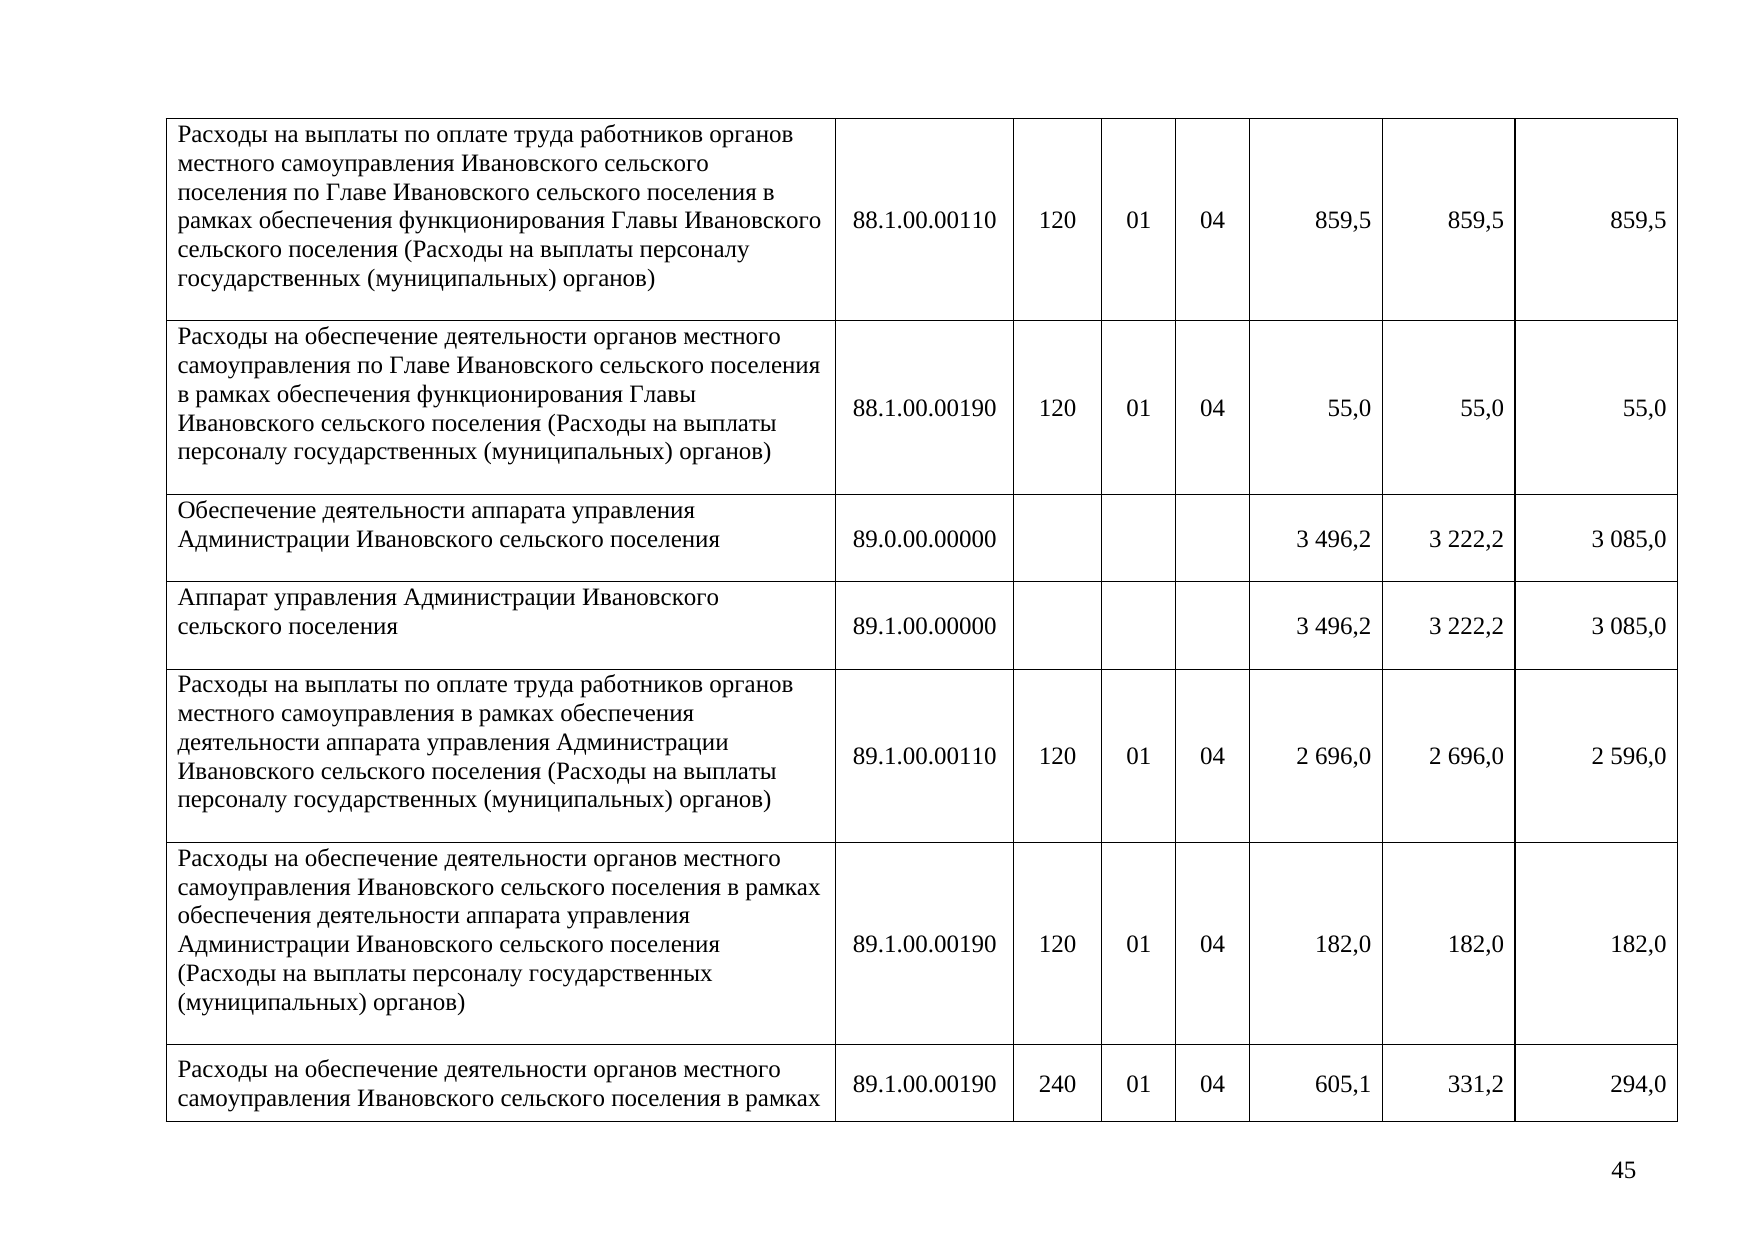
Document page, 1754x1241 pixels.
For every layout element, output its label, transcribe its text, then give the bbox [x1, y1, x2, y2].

table_cell 89.1.00.00190 [836, 843, 1013, 1044]
table_cell [1014, 495, 1101, 581]
table_cell Аппарат управления Администрации Ивановского сельского поселения [167, 582, 835, 668]
table_cell 859,5 [1250, 119, 1382, 320]
table_cell 3 222,2 [1383, 495, 1514, 581]
table_cell 3 222,2 [1383, 582, 1514, 668]
table_cell 01 [1102, 321, 1175, 494]
table_cell 331,2 [1383, 1045, 1514, 1121]
table_cell 120 [1014, 321, 1101, 494]
table_cell Расходы на обеспечение деятельности органов местного самоуправления по Главе Ивановского сельского поселения в рамках обеспечения функционирования Главы Ивановского сельского поселения (Расходы на выплаты персоналу государственных (муниципальных) органов) [167, 321, 835, 494]
table_cell 55,0 [1516, 321, 1677, 494]
table_cell 89.1.00.00110 [836, 670, 1013, 842]
table_cell 120 [1014, 119, 1101, 320]
table_cell 120 [1014, 843, 1101, 1044]
table_cell 605,1 [1250, 1045, 1382, 1121]
table_cell 182,0 [1250, 843, 1382, 1044]
table_cell Расходы на выплаты по оплате труда работников органов местного самоуправления Ивановского сельского поселения по Главе Ивановского сельского поселения в рамках обеспечения функционирования Главы Ивановского сельского поселения (Расходы на выплаты персоналу государственных (муниципальных) органов) [167, 119, 835, 320]
table_cell 240 [1014, 1045, 1101, 1121]
table_cell 04 [1176, 843, 1249, 1044]
table_cell 04 [1176, 1045, 1249, 1121]
table_cell 3 085,0 [1516, 495, 1677, 581]
table_cell 01 [1102, 670, 1175, 842]
table_cell 859,5 [1516, 119, 1677, 320]
table_cell 859,5 [1383, 119, 1514, 320]
table_cell 3 496,2 [1250, 582, 1382, 668]
table_cell [1102, 582, 1175, 668]
table_cell 01 [1102, 1045, 1175, 1121]
table_cell [1176, 582, 1249, 668]
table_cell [167, 1045, 835, 1121]
table_cell 88.1.00.00110 [836, 119, 1013, 320]
table_cell [1176, 495, 1249, 581]
table_cell 182,0 [1383, 843, 1514, 1044]
table_cell 04 [1176, 670, 1249, 842]
table_cell 55,0 [1383, 321, 1514, 494]
table_cell 2 696,0 [1250, 670, 1382, 842]
table_cell 3 496,2 [1250, 495, 1382, 581]
table_cell 55,0 [1250, 321, 1382, 494]
table_cell 120 [1014, 670, 1101, 842]
table_cell Обеспечение деятельности аппарата управления Администрации Ивановского сельского поселения [167, 495, 835, 581]
table_cell 2 696,0 [1383, 670, 1514, 842]
table_cell 294,0 [1516, 1045, 1677, 1121]
table_cell 89.1.00.00000 [836, 582, 1013, 668]
table_cell 89.0.00.00000 [836, 495, 1013, 581]
table_cell 2 596,0 [1516, 670, 1677, 842]
table_cell 182,0 [1516, 843, 1677, 1044]
table_cell 01 [1102, 119, 1175, 320]
table_cell 04 [1176, 321, 1249, 494]
table_cell 88.1.00.00190 [836, 321, 1013, 494]
table_cell 04 [1176, 119, 1249, 320]
table_cell 01 [1102, 843, 1175, 1044]
table_cell [1014, 582, 1101, 668]
table_cell [1102, 495, 1175, 581]
table_cell 3 085,0 [1516, 582, 1677, 668]
table_cell Расходы на выплаты по оплате труда работников органов местного самоуправления в рамках обеспечения деятельности аппарата управления Администрации Ивановского сельского поселения (Расходы на выплаты персоналу государственных (муниципальных) органов) [167, 670, 835, 842]
table_cell 89.1.00.00190 [836, 1045, 1013, 1121]
table_cell Расходы на обеспечение деятельности органов местного самоуправления Ивановского сельского поселения в рамках обеспечения деятельности аппарата управления Администрации Ивановского сельского поселения (Расходы на выплаты персоналу государственных (муниципальных) органов) [167, 843, 835, 1044]
